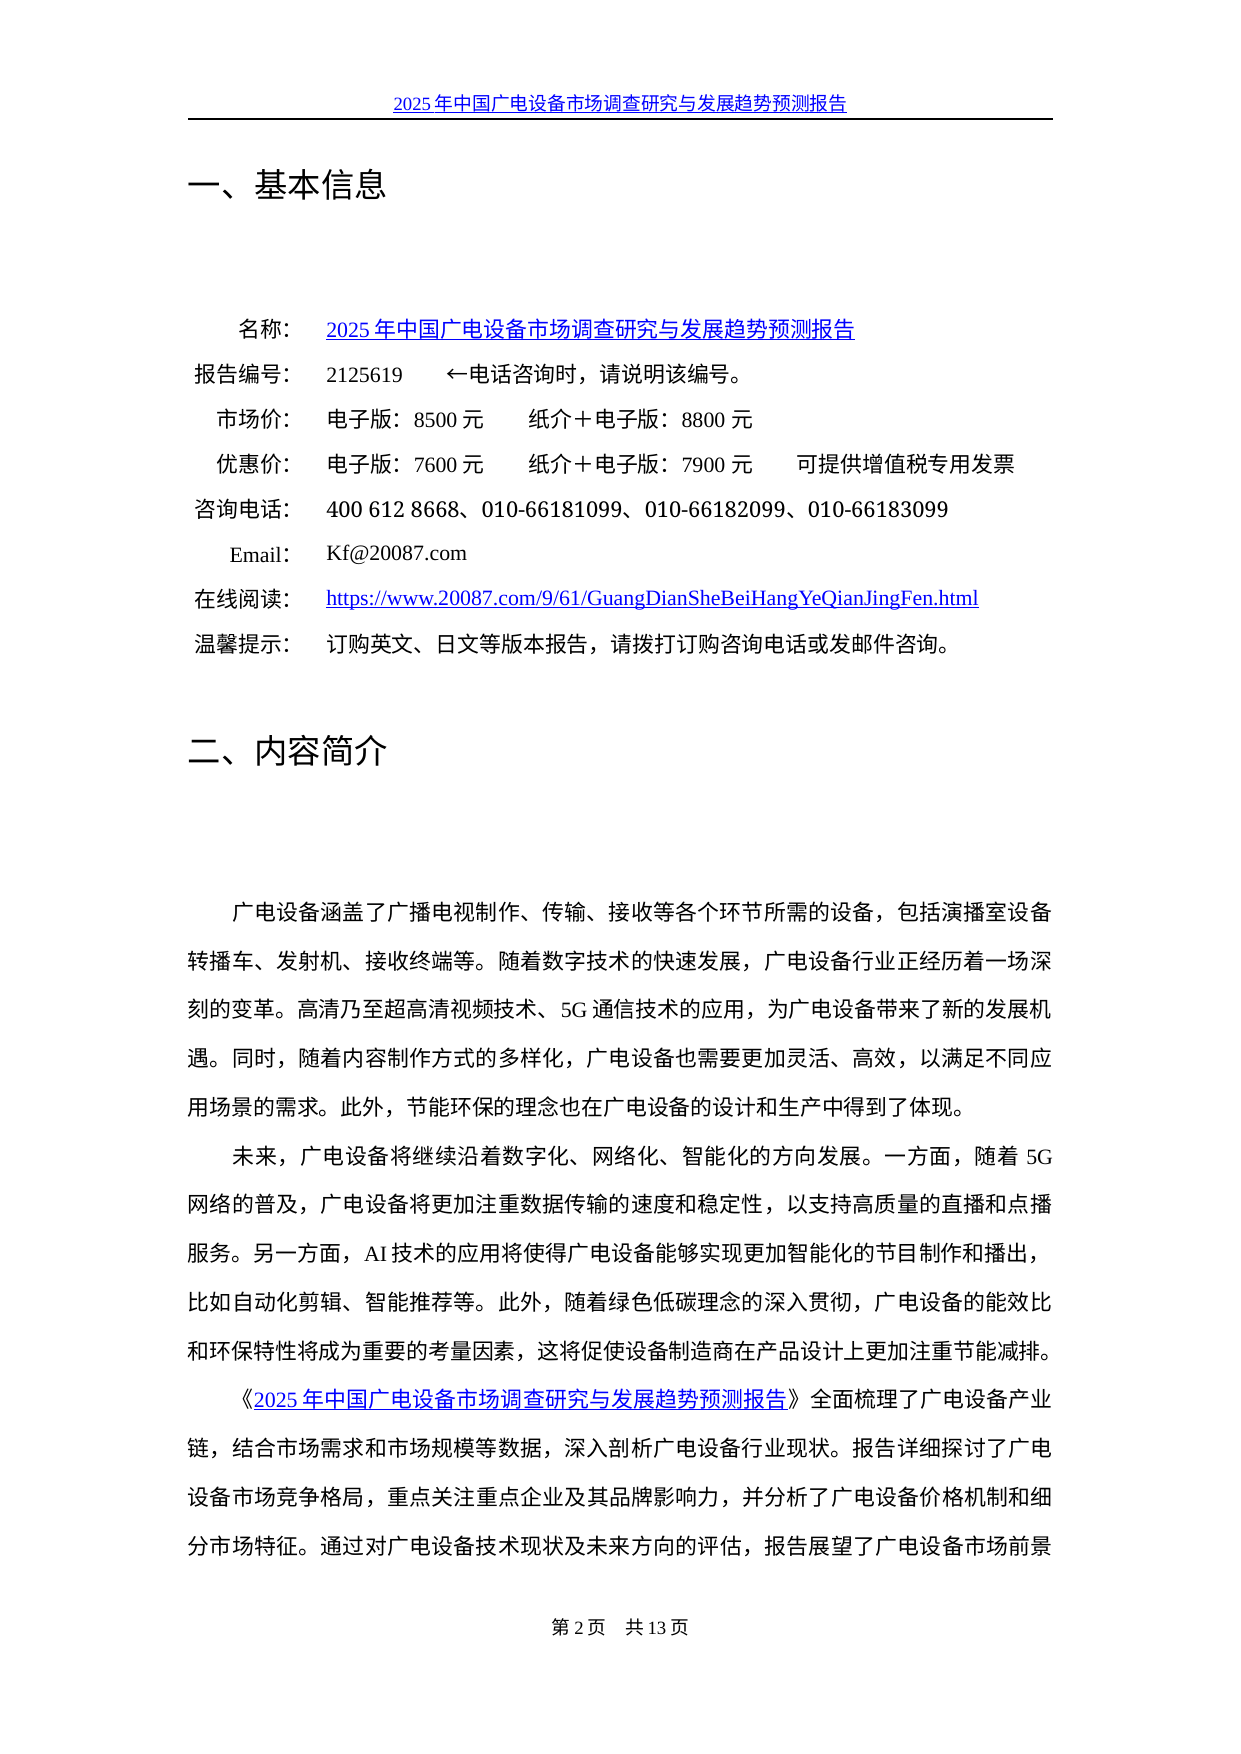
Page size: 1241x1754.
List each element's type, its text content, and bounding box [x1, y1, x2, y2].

table_header 2025年中国广电设备市场调查研究与发展趋势预测报告 [315, 312, 1073, 357]
table_cell 2125619 ←电话咨询时，请说明该编号。 [315, 357, 1073, 402]
table_cell 电子版：7600 元 纸介＋电子版：7900 元 可提供增值税专用发票 [315, 447, 1073, 492]
table_cell 咨询电话： [167, 492, 315, 537]
table_cell 订购英文、日文等版本报告，请拨打订购咨询电话或发邮件咨询。 [315, 627, 1073, 672]
table_cell 电子版：8500 元 纸介＋电子版：8800 元 [315, 402, 1073, 447]
table_cell 温馨提示： [167, 627, 315, 672]
table_cell 400 612 8668、010-66181099、010-66182099、010-66183099 [315, 492, 1073, 537]
table_cell Kf@20087.com [315, 537, 1073, 582]
table_cell 在线阅读： [167, 582, 315, 627]
table_cell Email： [167, 537, 315, 582]
table_cell 优惠价： [167, 447, 315, 492]
table_header 名称： [167, 312, 315, 357]
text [187, 894, 1053, 1561]
table_cell 报告编号： [167, 357, 315, 402]
table_cell 市场价： [167, 402, 315, 447]
table_cell [315, 582, 1073, 627]
title 一、基本信息 [187, 150, 1053, 215]
title 二、内容简介 [187, 717, 1053, 782]
